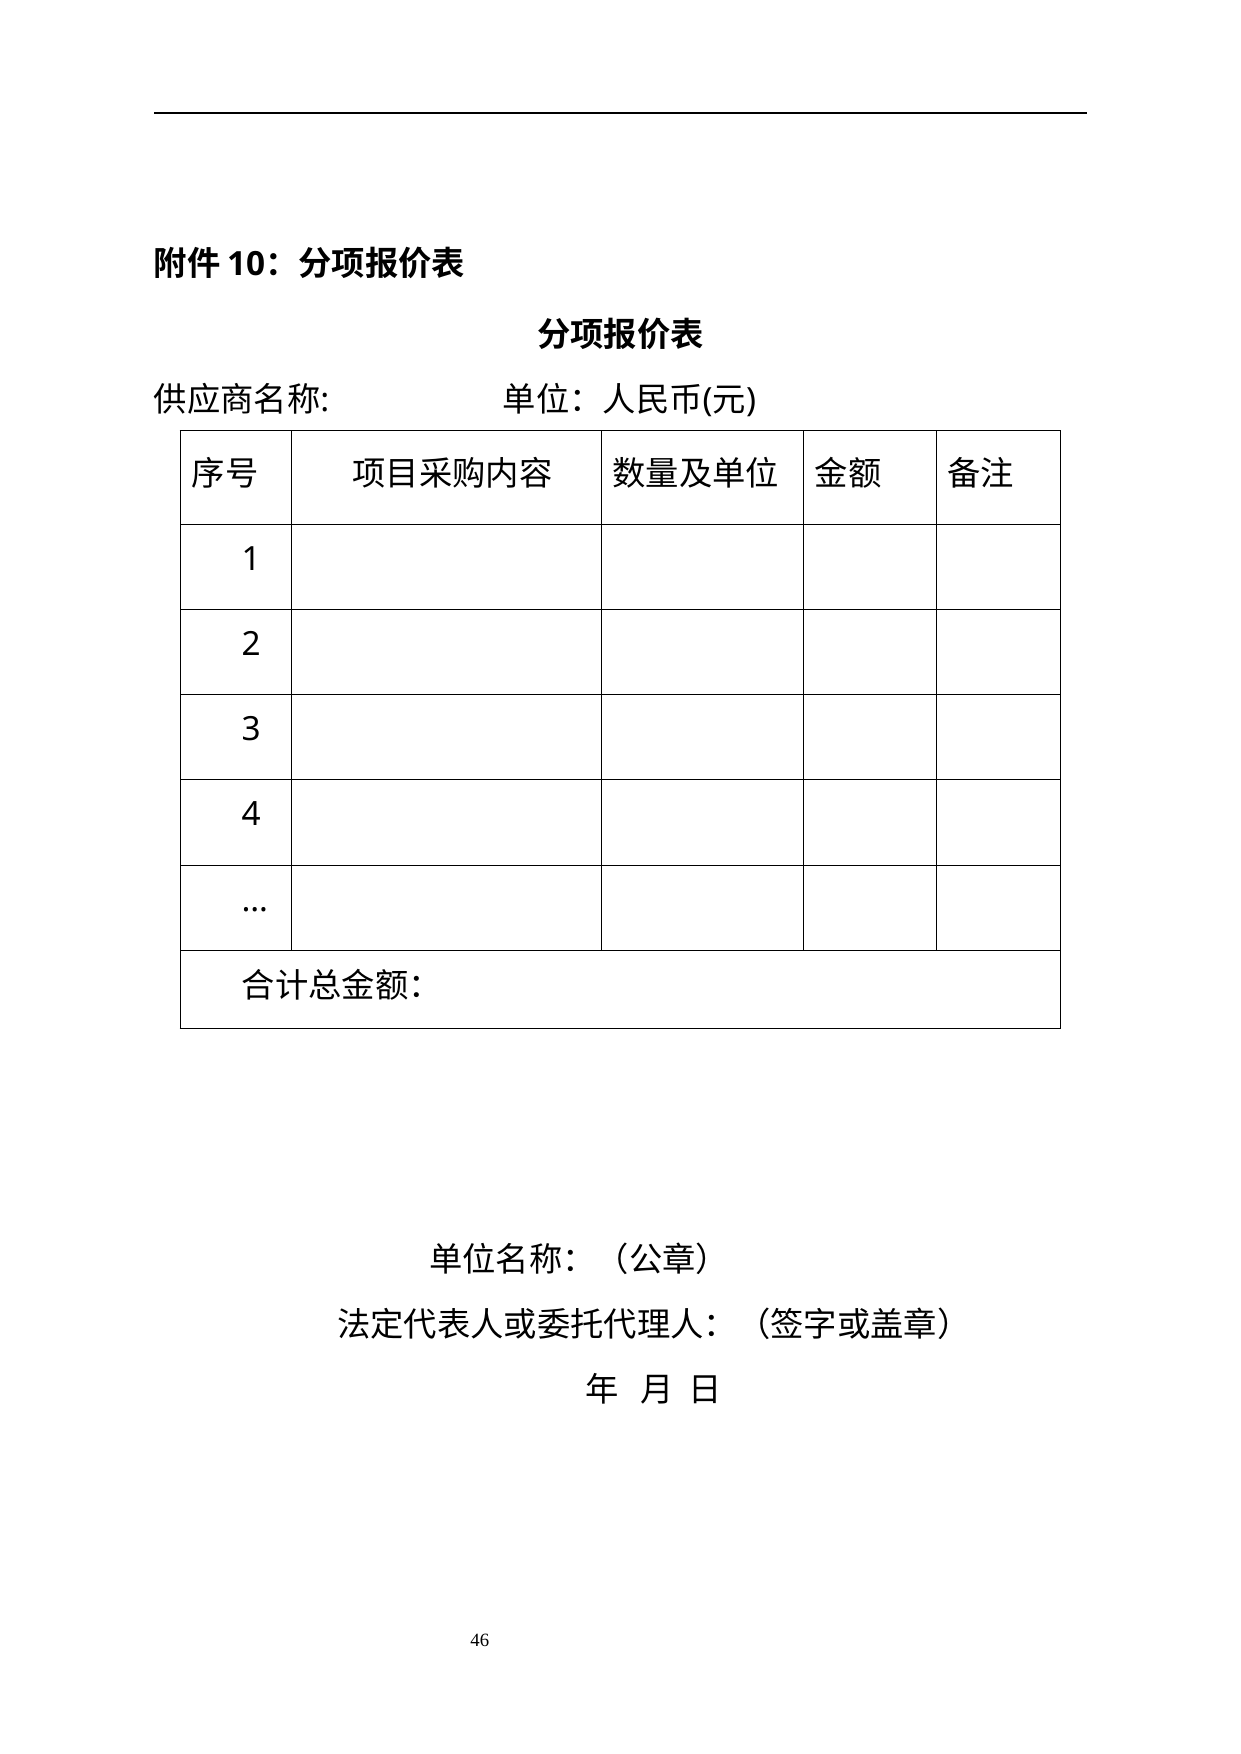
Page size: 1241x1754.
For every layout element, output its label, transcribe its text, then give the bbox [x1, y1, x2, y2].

text 供应商名称: 单位：人民币(元) [153, 365, 1087, 430]
table_header 项目采购内容 [292, 431, 601, 524]
table_cell [602, 780, 803, 864]
table_cell [292, 695, 601, 779]
table_cell [804, 610, 936, 694]
table_cell [292, 610, 601, 694]
table_cell [937, 866, 1060, 950]
table_cell 1 [181, 525, 291, 609]
table_header 数量及单位 [602, 431, 803, 524]
table_cell [292, 525, 601, 609]
table_cell [602, 866, 803, 950]
text 单位名称：（公章） [153, 1224, 1087, 1289]
text 分项报价表 [153, 300, 1087, 365]
table_cell 2 [181, 610, 291, 694]
table_cell [602, 525, 803, 609]
table_cell [804, 695, 936, 779]
table_cell [937, 780, 1060, 864]
table_cell [937, 610, 1060, 694]
table_header 备注 [937, 431, 1060, 524]
table_header 金额 [804, 431, 936, 524]
text 法定代表人或委托代理人：（签字或盖章） [153, 1289, 1087, 1354]
table_cell 3 [181, 695, 291, 779]
text 年 月 日 [153, 1354, 1087, 1419]
table_cell [804, 525, 936, 609]
table_cell 合计总金额： [181, 951, 1060, 1028]
table_cell [602, 695, 803, 779]
table_header 序号 [181, 431, 291, 524]
table_cell … [181, 866, 291, 950]
table_cell [937, 525, 1060, 609]
table_cell [804, 866, 936, 950]
table_cell [937, 695, 1060, 779]
text 附件10：分项报价表 [153, 229, 1087, 287]
table_cell 4 [181, 780, 291, 864]
table_cell [602, 610, 803, 694]
table_cell [292, 866, 601, 950]
table_cell [804, 780, 936, 864]
table_cell [292, 780, 601, 864]
